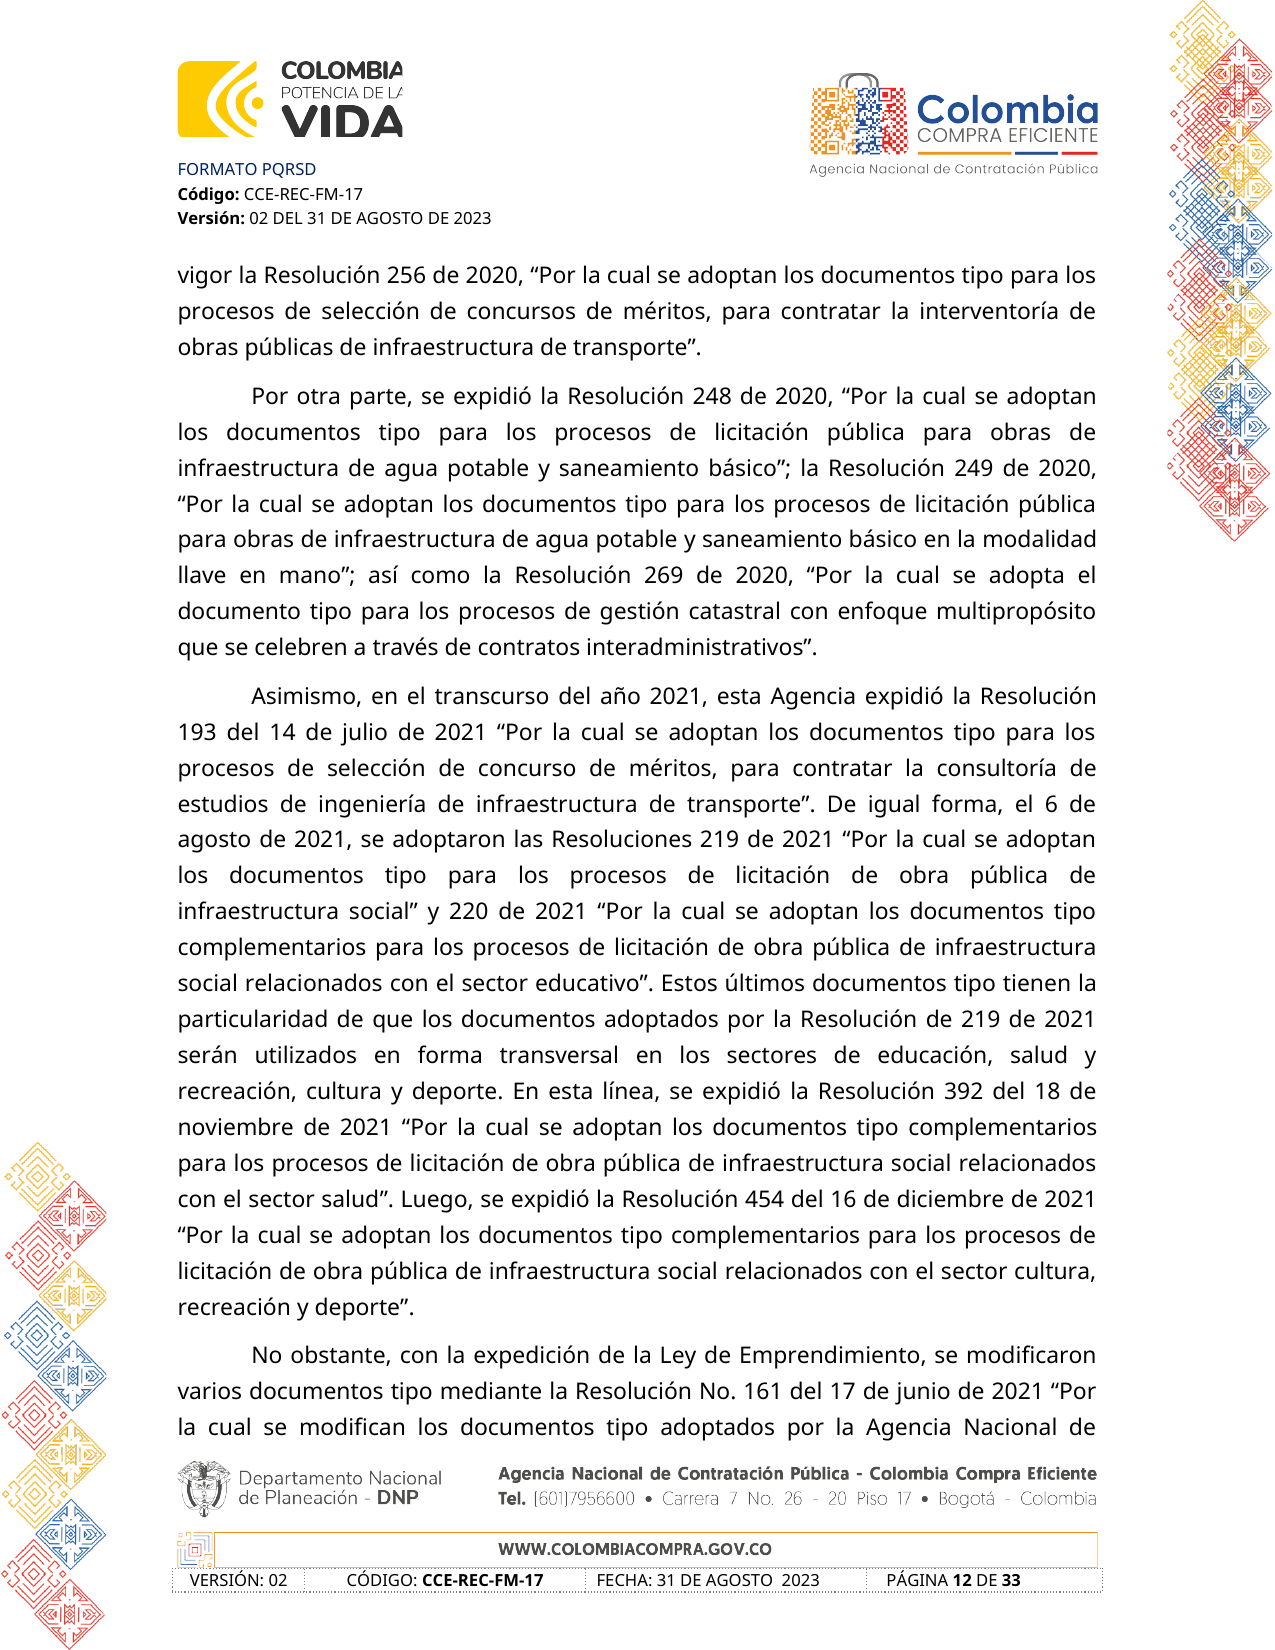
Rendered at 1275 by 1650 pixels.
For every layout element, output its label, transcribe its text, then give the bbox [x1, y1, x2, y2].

text Asimismo, en el transcurso del año 2021, esta Agencia expidió la Resolución 193 del 14 de julio de 2021 “Por la cual se adoptan los documentos tipo para los procesos de selección de concurso de méritos, para contratar la consultoría de estudios de ingeniería de infraestructura de transporte”. De igual forma, el 6 de agosto de 2021, se adoptaron las Resoluciones 219 de 2021 “Por la cual se adoptan los documentos tipo para los procesos de licitación de obra pública de infraestructura social” y 220 de 2021 “Por la cual se adoptan los documentos tipo complementarios para los procesos de licitación de obra pública de infraestructura social relacionados con el sector educativo”. Estos últimos documentos tipo tienen la particularidad de que los documentos adoptados por la Resolución de 219 de 2021 serán utilizados en forma transversal en los sectores de educación, salud y recreación, cultura y deporte. En esta línea, se expidió la Resolución 392 del 18 de noviembre de 2021 “Por la cual se adoptan los documentos tipo complementarios para los procesos de licitación de obra pública de infraestructura social relacionados con el sector salud”. Luego, se expidió la Resolución 454 del 16 de diciembre de 2021 “Por la cual se adoptan los documentos tipo complementarios para los procesos de licitación de obra pública de infraestructura social relacionados con el sector cultura, recreación y deporte”. [177, 1178, 1098, 1322]
text Por otra parte, se expidió la Resolución 248 de 2020, “Por la cual se adoptan los documentos tipo para los procesos de licitación pública para obras de infraestructura de agua potable y saneamiento básico”; la Resolución 249 de 2020, “Por la cual se adoptan los documentos tipo para los procesos de licitación pública para obras de infraestructura de agua potable y saneamiento básico en la modalidad llave en mano”; así como la Resolución 269 de 2020, “Por la cual se adopta el documento tipo para los procesos de gestión catastral con enfoque multipropósito que se celebren a través de contratos interadministrativos”. [177, 380, 1098, 662]
picture [177, 61, 402, 137]
text Asimismo, en el transcurso del año 2021, esta Agencia expidió la Resolución 193 del 14 de julio de 2021 “Por la cual se adoptan los documentos tipo para los procesos de selección de concurso de méritos, para contratar la consultoría de estudios de ingeniería de infraestructura de transporte”. De igual forma, el 6 de agosto de 2021, se adoptaron las Resoluciones 219 de 2021 “Por la cual se adoptan los documentos tipo para los procesos de licitación de obra pública de infraestructura social” y 220 de 2021 “Por la cual se adoptan los documentos tipo complementarios para los procesos de licitación de obra pública de infraestructura social relacionados con el sector educativo”. Estos últimos documentos tipo tienen la particularidad de que los documentos adoptados por la Resolución de 219 de 2021 serán utilizados en forma transversal en los sectores de educación, salud y recreación, cultura y deporte. En esta línea, se expidió la Resolución 392 del 18 de noviembre de 2021 “Por la cual se adoptan los documentos tipo complementarios para los procesos de licitación de obra pública de infraestructura social relacionados con el sector salud”. Luego, se expidió la Resolución 454 del 16 de diciembre de 2021 “Por la cual se adoptan los documentos tipo complementarios para los procesos de licitación de obra pública de infraestructura social relacionados con el sector cultura, recreación y deporte”. [177, 680, 1098, 1147]
picture [177, 1461, 1098, 1568]
picture [0, 1141, 106, 1648]
picture [1165, 0, 1272, 539]
picture [809, 73, 1098, 177]
text Con fundamento en dicha Ley, se profirió la Resolución 240 del 27 de noviembre de 2020, “Por la cual se actualizan los Documentos Tipo para los procesos de selección de licitación de obra pública de infraestructura de transporte y se deroga la Resolución 0045 de 2020”. De igual manera, se expidió la Resolución 241 del 27 de noviembre de 2020, “Por la cual se actualizan los Documentos Tipo para los procesos de selección abreviada de menor cuantía de obra pública de infraestructura de transporte y se deroga la Resolución 0044 de 2020”. Adicionalmente, entró en vigor la Resolución 256 de 2020, “Por la cual se adoptan los documentos tipo para los procesos de selección de concursos de méritos, para contratar la interventoría de obras públicas de infraestructura de transporte”. [177, 259, 1098, 362]
